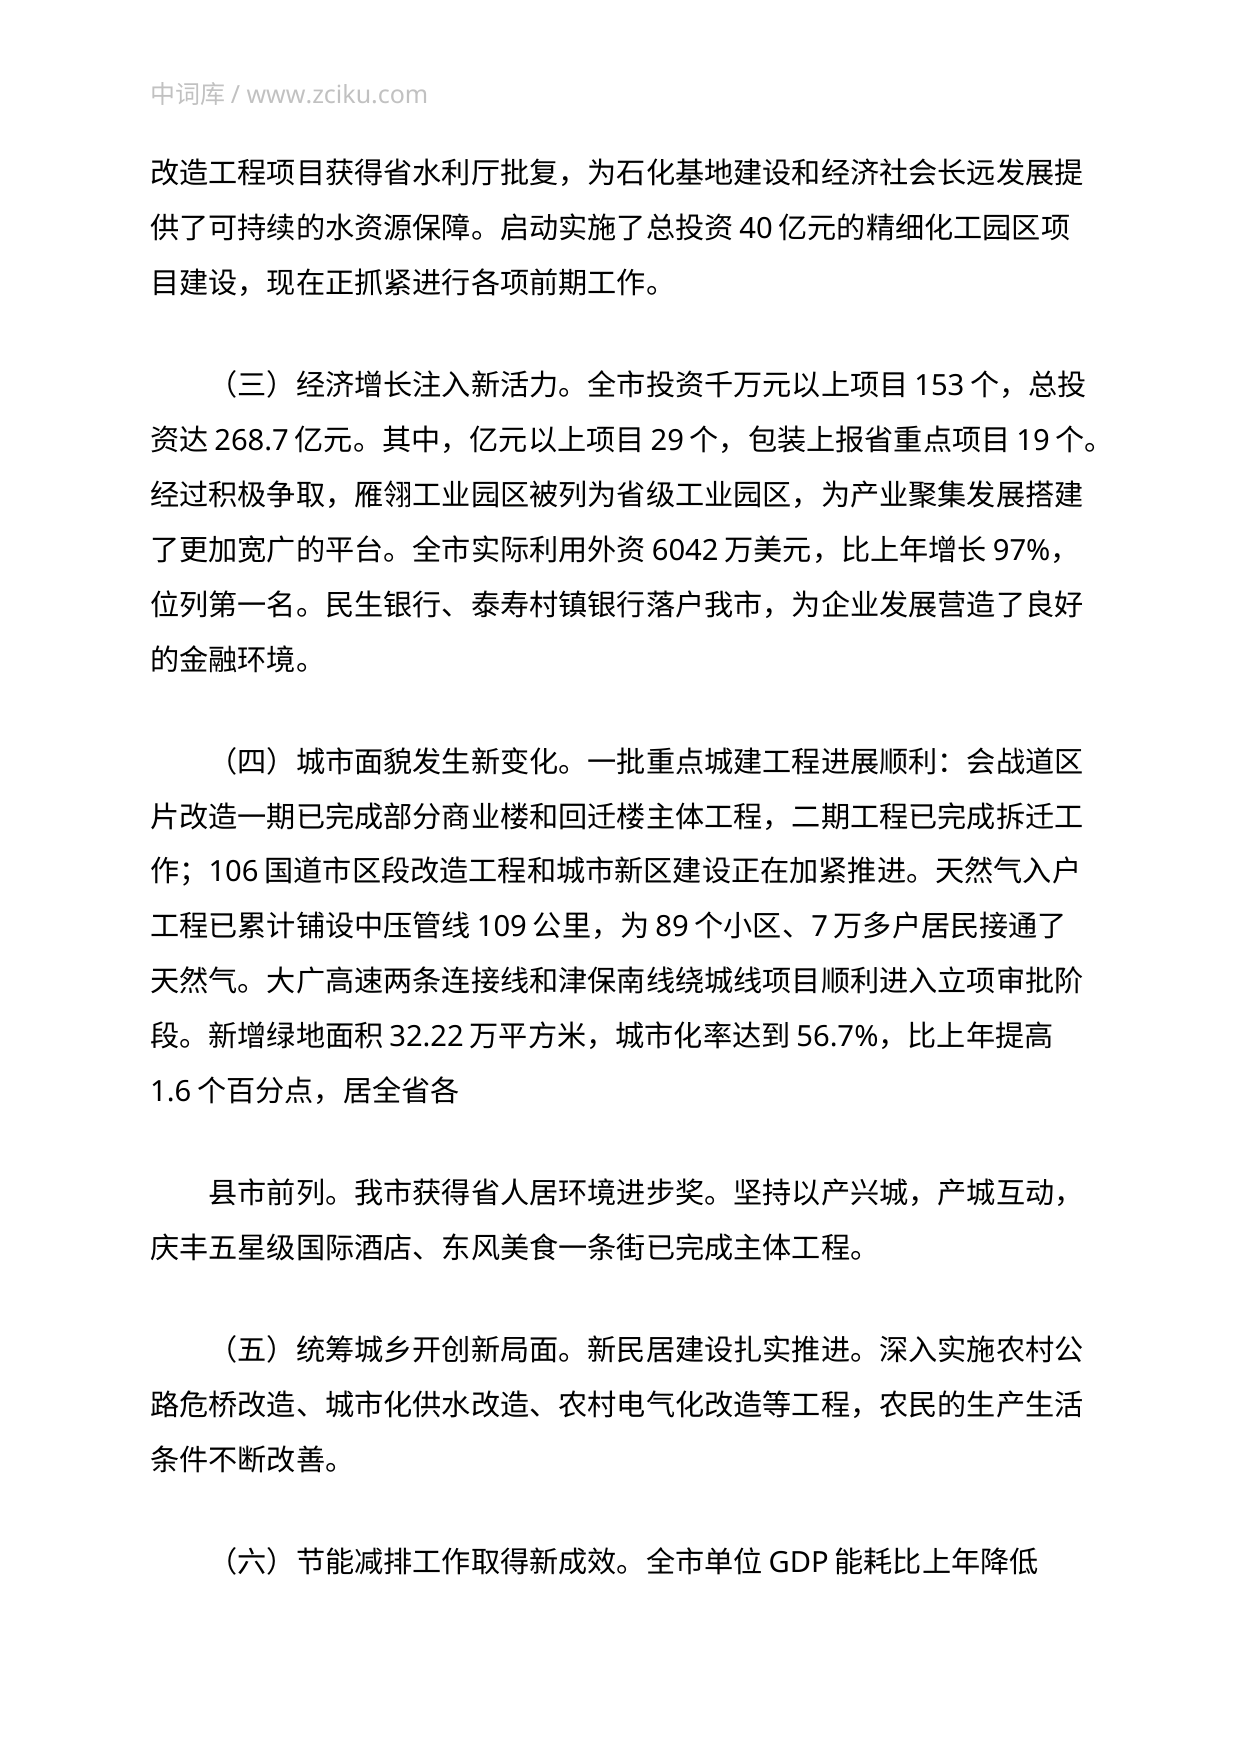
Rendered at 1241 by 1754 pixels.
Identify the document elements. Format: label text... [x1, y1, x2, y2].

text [150, 150, 1090, 302]
text 县市前列。我市获得省人居环境进步奖。坚持以产兴城，产城互动，庆丰五星级国际酒店、东风美食一条街已完成主体工程。 [150, 1170, 1090, 1267]
text （三）经济增长注入新活力。全市投资千万元以上项目153个，总投资达268.7亿元。其中，亿元以上项目29个，包装上报省重点项目19个。经过积极争取，雁翎工业园区被列为省级工业园区，为产业聚集发展搭建了更加宽广的平台。全市实际利用外资6042万美元，比上年增长97%，位列第一名。民生银行、泰寿村镇银行落户我市，为企业发展营造了良好的金融环境。 [150, 362, 1090, 679]
text （四）城市面貌发生新变化。一批重点城建工程进展顺利：会战道区片改造一期已完成部分商业楼和回迁楼主体工程，二期工程已完成拆迁工作；106国道市区段改造工程和城市新区建设正在加紧推进。天然气入户工程已累计铺设中压管线109公里，为89个小区、7万多户居民接通了天然气。大广高速两条连接线和津保南线绕城线项目顺利进入立项审批阶段。新增绿地面积32.22万平方米，城市化率达到56.7%，比上年提高1.6个百分点，居全省各 [150, 738, 1090, 1110]
text （五）统筹城乡开创新局面。新民居建设扎实推进。深入实施农村公路危桥改造、城市化供水改造、农村电气化改造等工程，农民的生产生活条件不断改善。 [150, 1327, 1090, 1479]
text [150, 1538, 1090, 1581]
